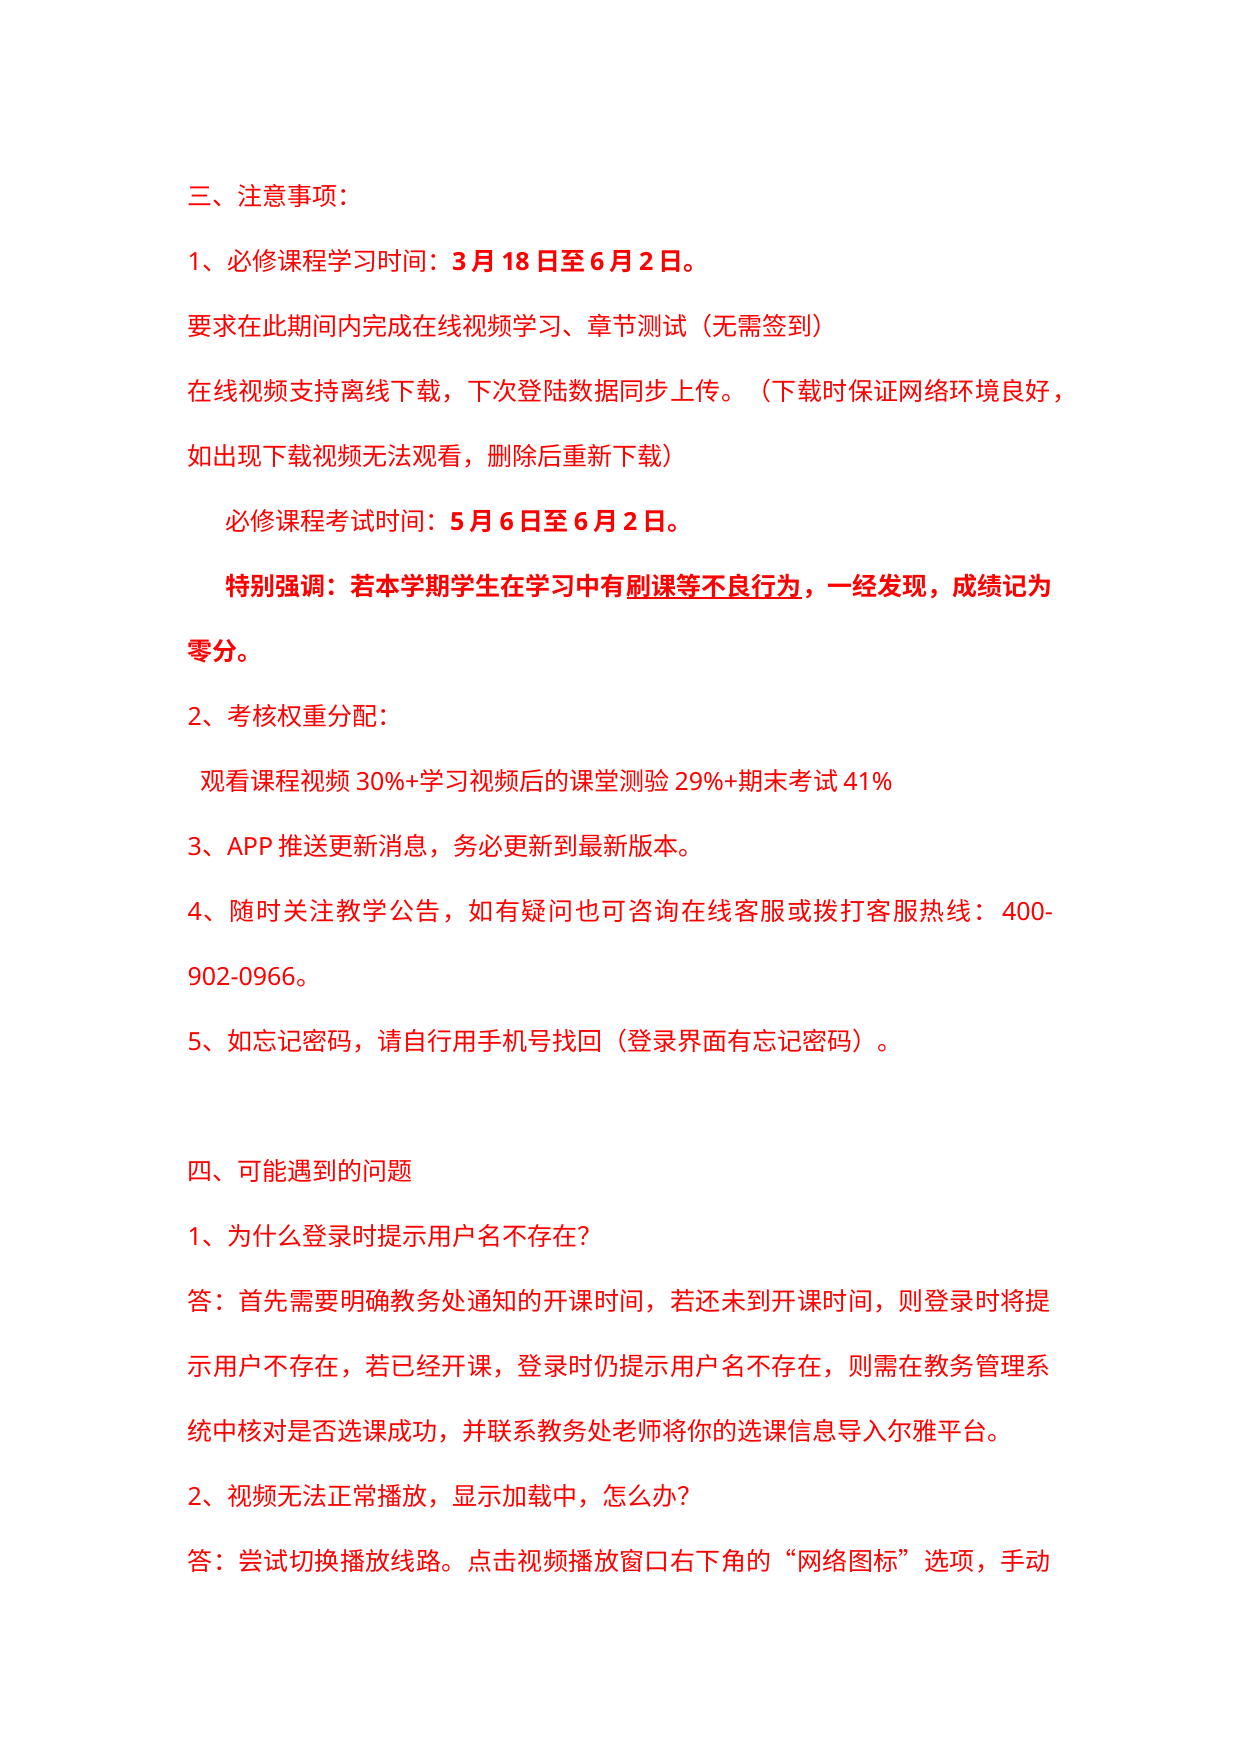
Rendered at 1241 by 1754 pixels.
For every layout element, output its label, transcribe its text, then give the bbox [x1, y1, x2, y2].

text 4、随时关注教学公告，如有疑问也可咨询在线客服或拨打客服热线：400-902-0966。 [187, 877, 1053, 1007]
text 要求在此期间内完成在线视频学习、章节测试（无需签到） [187, 292, 1053, 357]
text 三、注意事项： [187, 162, 1053, 227]
list 考核权重分配： [187, 682, 1053, 747]
text 1、为什么登录时提示用户名不存在？ [187, 1202, 1053, 1267]
text 答：首先需要明确教务处通知的开课时间，若还未到开课时间，则登录时将提示用户不存在，若已经开课，登录时仍提示用户名不存在，则需在教务管理系统中核对是否选课成功，并联系教务处老师将你的选课信息导入尔雅平台。 [187, 1267, 1053, 1462]
text 3、APP推送更新消息，务必更新到最新版本。 [187, 812, 1053, 877]
text 2、视频无法正常播放，显示加载中，怎么办？ [187, 1462, 1053, 1527]
text 观看课程视频30%+学习视频后的课堂测验29%+期末考试41% [187, 747, 1053, 812]
text 特别强调：若本学期学生在学习中有刷课等不良行为，一经发现，成绩记为零分。 [187, 552, 1053, 682]
text 必修课程考试时间：5月6日至6月2日。 [187, 487, 1053, 552]
text 在线视频支持离线下载，下次登陆数据同步上传。（下载时保证网络环境良好，如出现下载视频无法观看，删除后重新下载） [187, 357, 1053, 487]
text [187, 1527, 1053, 1592]
list 可能遇到的问题 [187, 1137, 1053, 1202]
text 5、如忘记密码，请自行用手机号找回（登录界面有忘记密码）。 [187, 1007, 1053, 1072]
list 必修课程学习时间：3月18日至6月2日。 [187, 227, 1053, 292]
